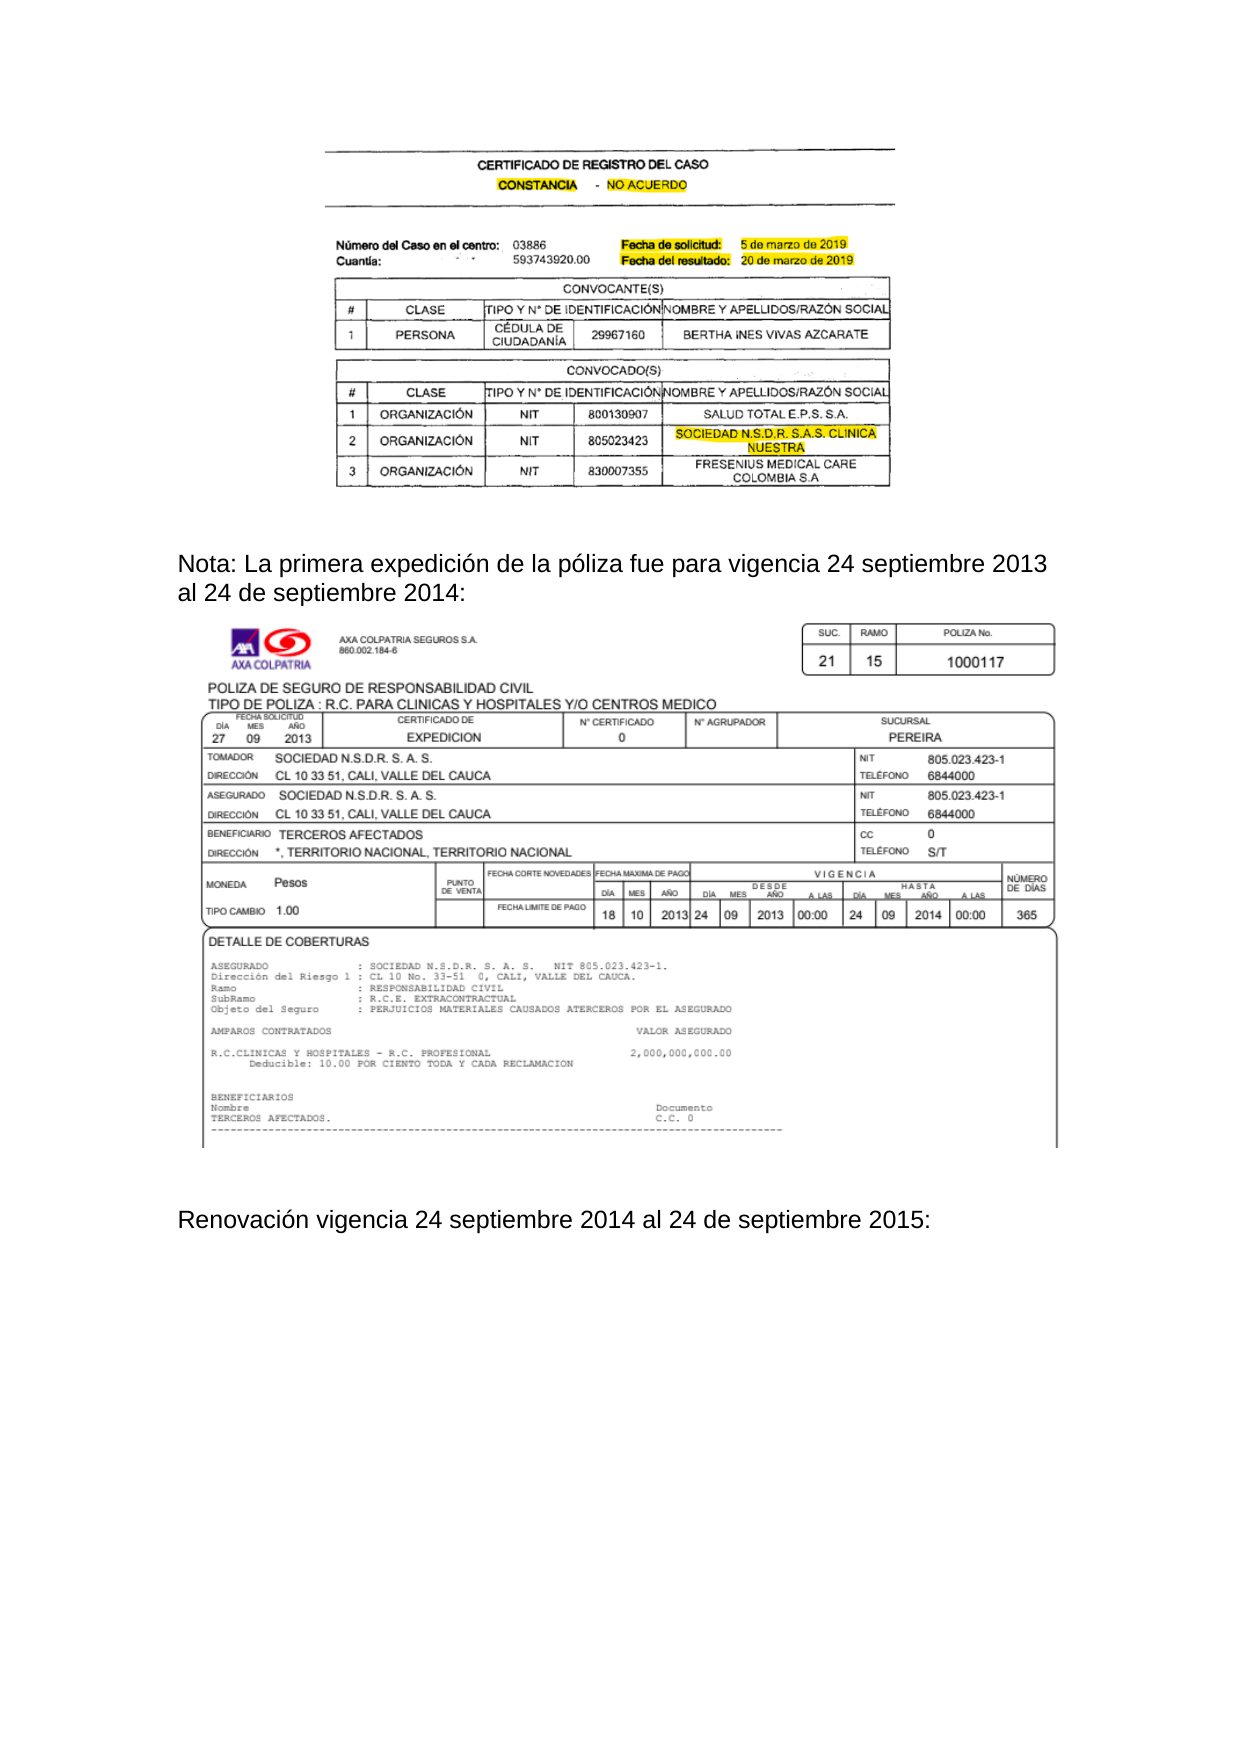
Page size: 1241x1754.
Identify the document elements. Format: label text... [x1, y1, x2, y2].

picture [324, 147, 896, 492]
picture [177, 606, 1063, 1148]
text Renovación vigencia 24 septiembre 2014 al 24 de septiembre 2015: [177, 1205, 1063, 1233]
text Nota: La primera expedición de la póliza fue para vigencia 24 septiembre 2013 al 24 de septiembre 2014: [177, 549, 1063, 606]
